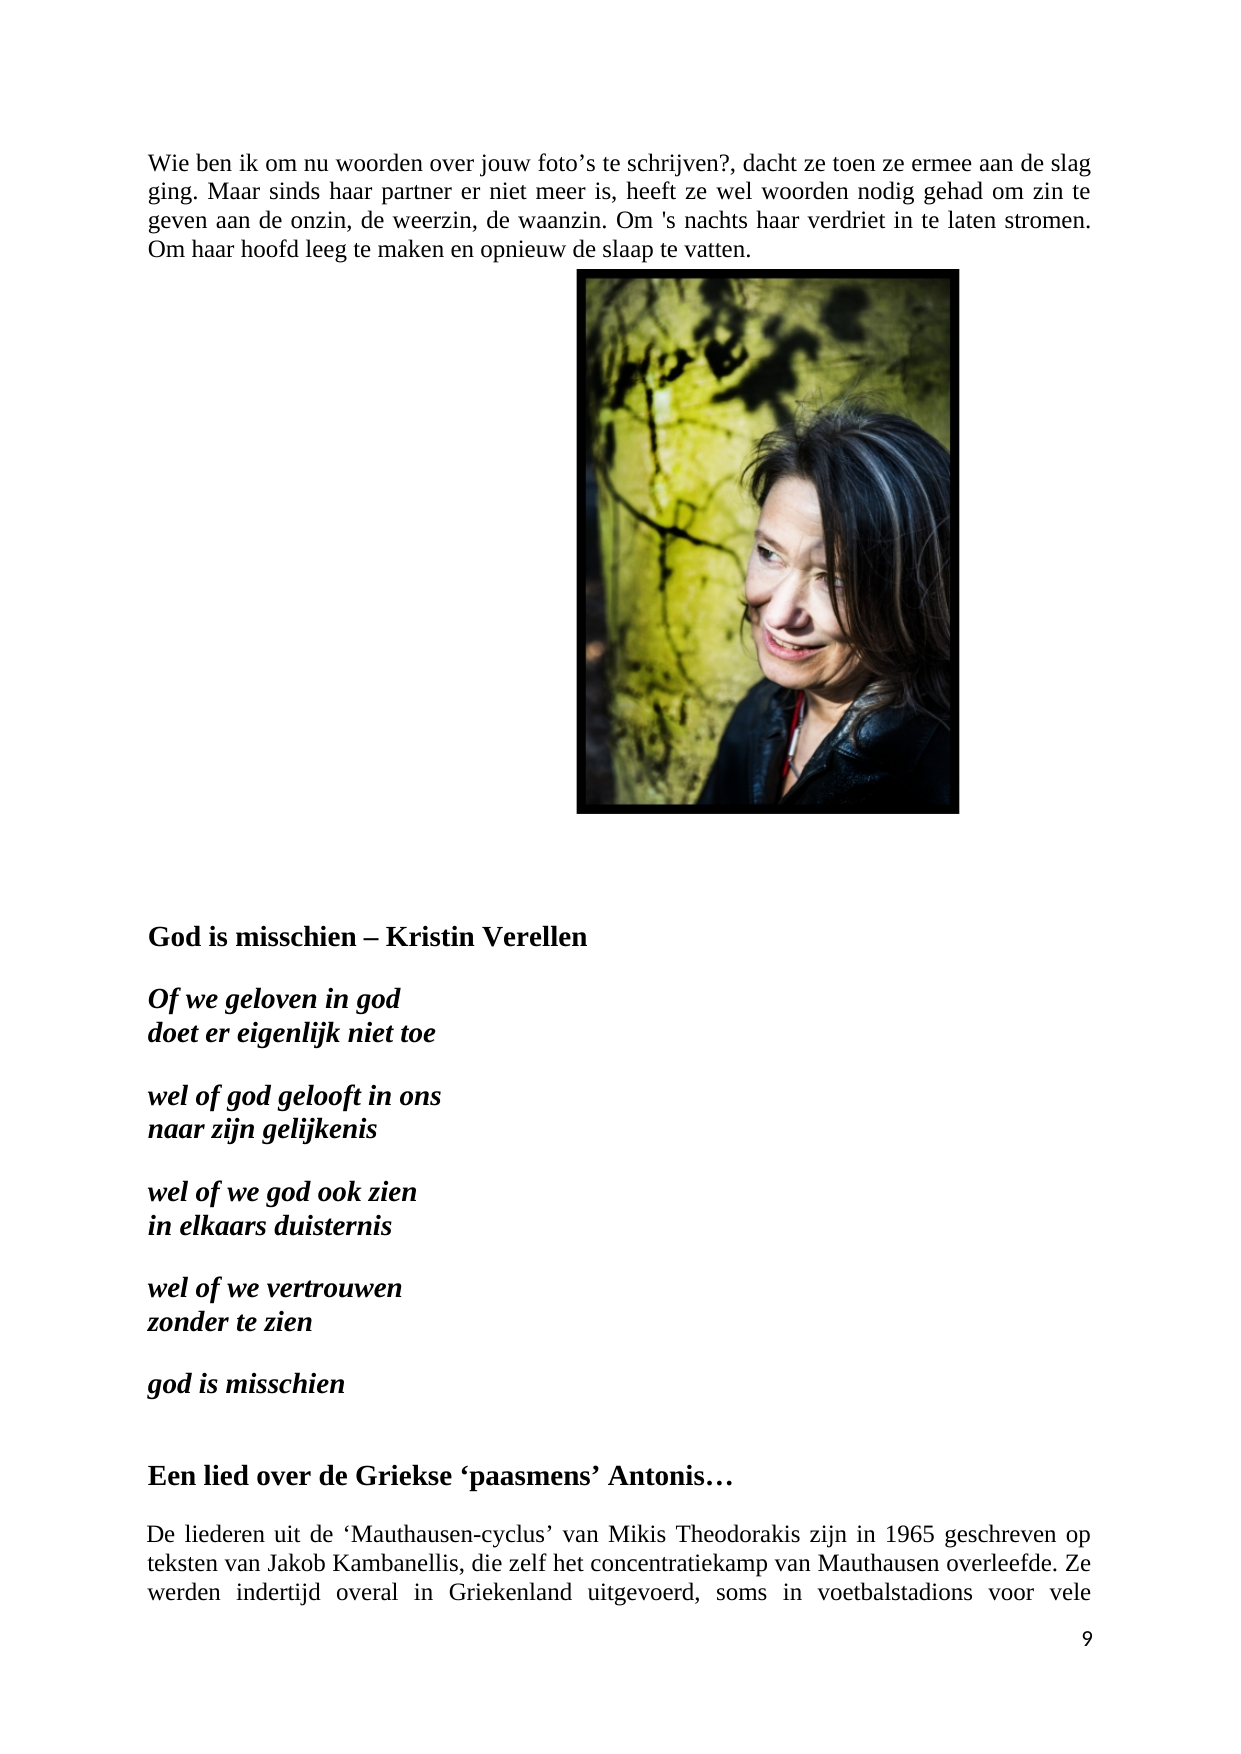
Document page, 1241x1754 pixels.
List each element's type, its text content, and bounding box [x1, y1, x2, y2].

subtitle God is misschien – Kristin Verellen [148, 919, 1093, 952]
text Een lied over de Griekse ‘paasmens’ Antonis… [148, 1458, 1093, 1492]
text Of we geloven in god doet er eigenlijk niet toe [148, 982, 1093, 1049]
text god is misschien [148, 1367, 1093, 1400]
text Wie ben ik om nu woorden over jouw foto’s te schrijven?, dacht ze toen ze ermee aan de slag ging. Maar sinds haar partner er niet meer is, heeft ze wel woorden nodig gehad om zin te geven aan de onzin, de weerzin, de waanzin. Om 's nachts haar verdriet in te laten stromen. Om haar hoofd leeg te maken en opnieuw de slaap te vatten. [148, 148, 1093, 263]
text wel of god gelooft in ons naar zijn gelijkenis [148, 1078, 1093, 1145]
text wel of we vertrouwen zonder te zien [148, 1270, 1093, 1337]
text wel of we god ook zien in elkaars duisternis [148, 1174, 1093, 1241]
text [146, 1519, 1093, 1606]
picture [576, 269, 960, 814]
